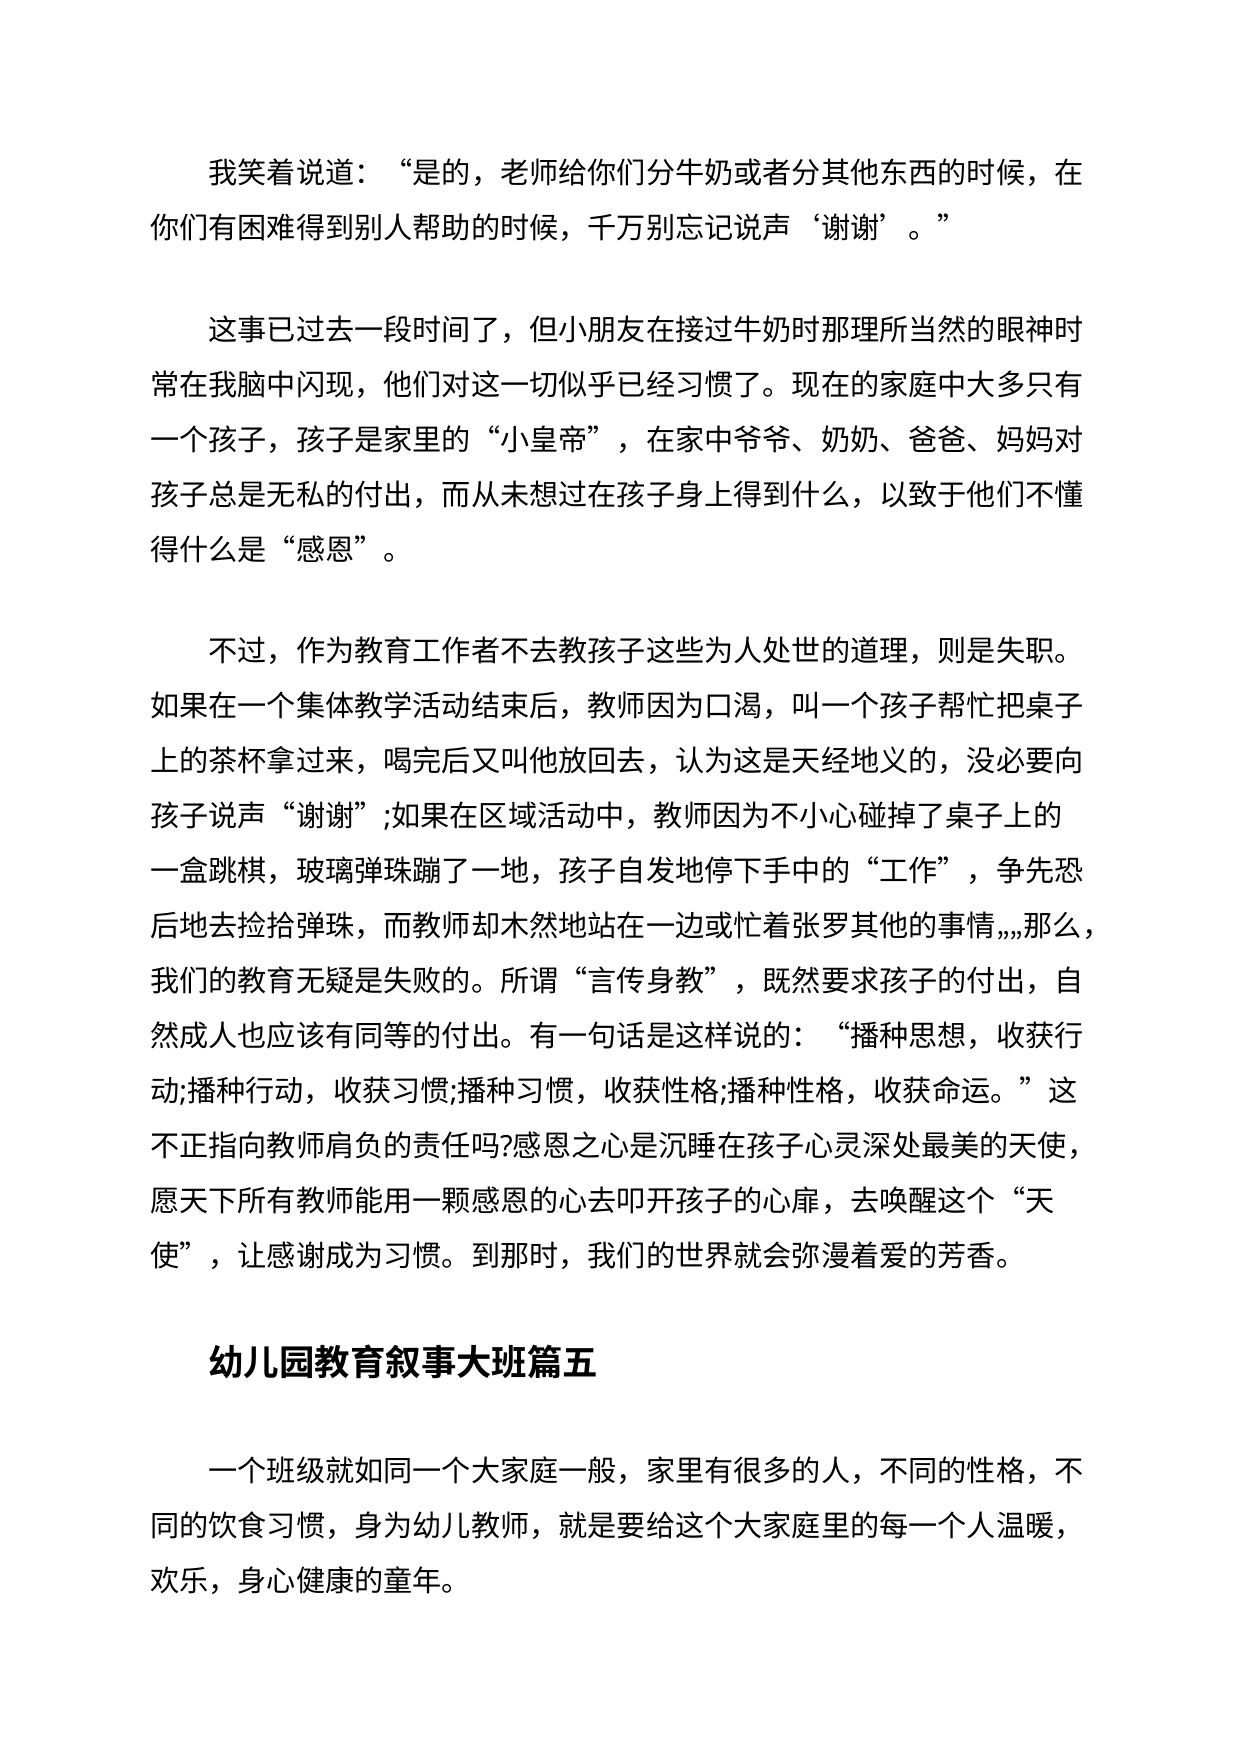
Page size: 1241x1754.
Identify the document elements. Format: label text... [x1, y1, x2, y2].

text 一个班级就如同一个大家庭一般，家里有很多的人，不同的性格，不同的饮食习惯，身为幼儿教师，就是要给这个大家庭里的每一个人温暖，欢乐，身心健康的童年。 [150, 1447, 1090, 1599]
text 幼儿园教育叙事大班篇五 [150, 1334, 1090, 1385]
text 这事已过去一段时间了，但小朋友在接过牛奶时那理所当然的眼神时常在我脑中闪现，他们对这一切似乎已经习惯了。现在的家庭中大多只有一个孩子，孩子是家里的“小皇帝”，在家中爷爷、奶奶、爸爸、妈妈对孩子总是无私的付出，而从未想过在孩子身上得到什么，以致于他们不懂得什么是“感恩”。 [150, 307, 1090, 568]
text 不过，作为教育工作者不去教孩子这些为人处世的道理，则是失职。如果在一个集体教学活动结束后，教师因为口渴，叫一个孩子帮忙把桌子上的茶杯拿过来，喝完后又叫他放回去，认为这是天经地义的，没必要向孩子说声“谢谢”;如果在区域活动中，教师因为不小心碰掉了桌子上的一盒跳棋，玻璃弹珠蹦了一地，孩子自发地停下手中的“工作”，争先恐后地去捡拾弹珠，而教师却木然地站在一边或忙着张罗其他的事情„„那么，我们的教育无疑是失败的。所谓“言传身教”，既然要求孩子的付出，自然成人也应该有同等的付出。有一句话是这样说的：“播种思想，收获行动;播种行动，收获习惯;播种习惯，收获性格;播种性格，收获命运。”这不正指向教师肩负的责任吗?感恩之心是沉睡在孩子心灵深处最美的天使，愿天下所有教师能用一颗感恩的心去叩开孩子的心扉，去唤醒这个“天使”，让感谢成为习惯。到那时，我们的世界就会弥漫着爱的芳香。 [150, 628, 1090, 1274]
text 我笑着说道：“是的，老师给你们分牛奶或者分其他东西的时候，在你们有困难得到别人帮助的时候，千万别忘记说声‘谢谢’。” [150, 150, 1090, 247]
